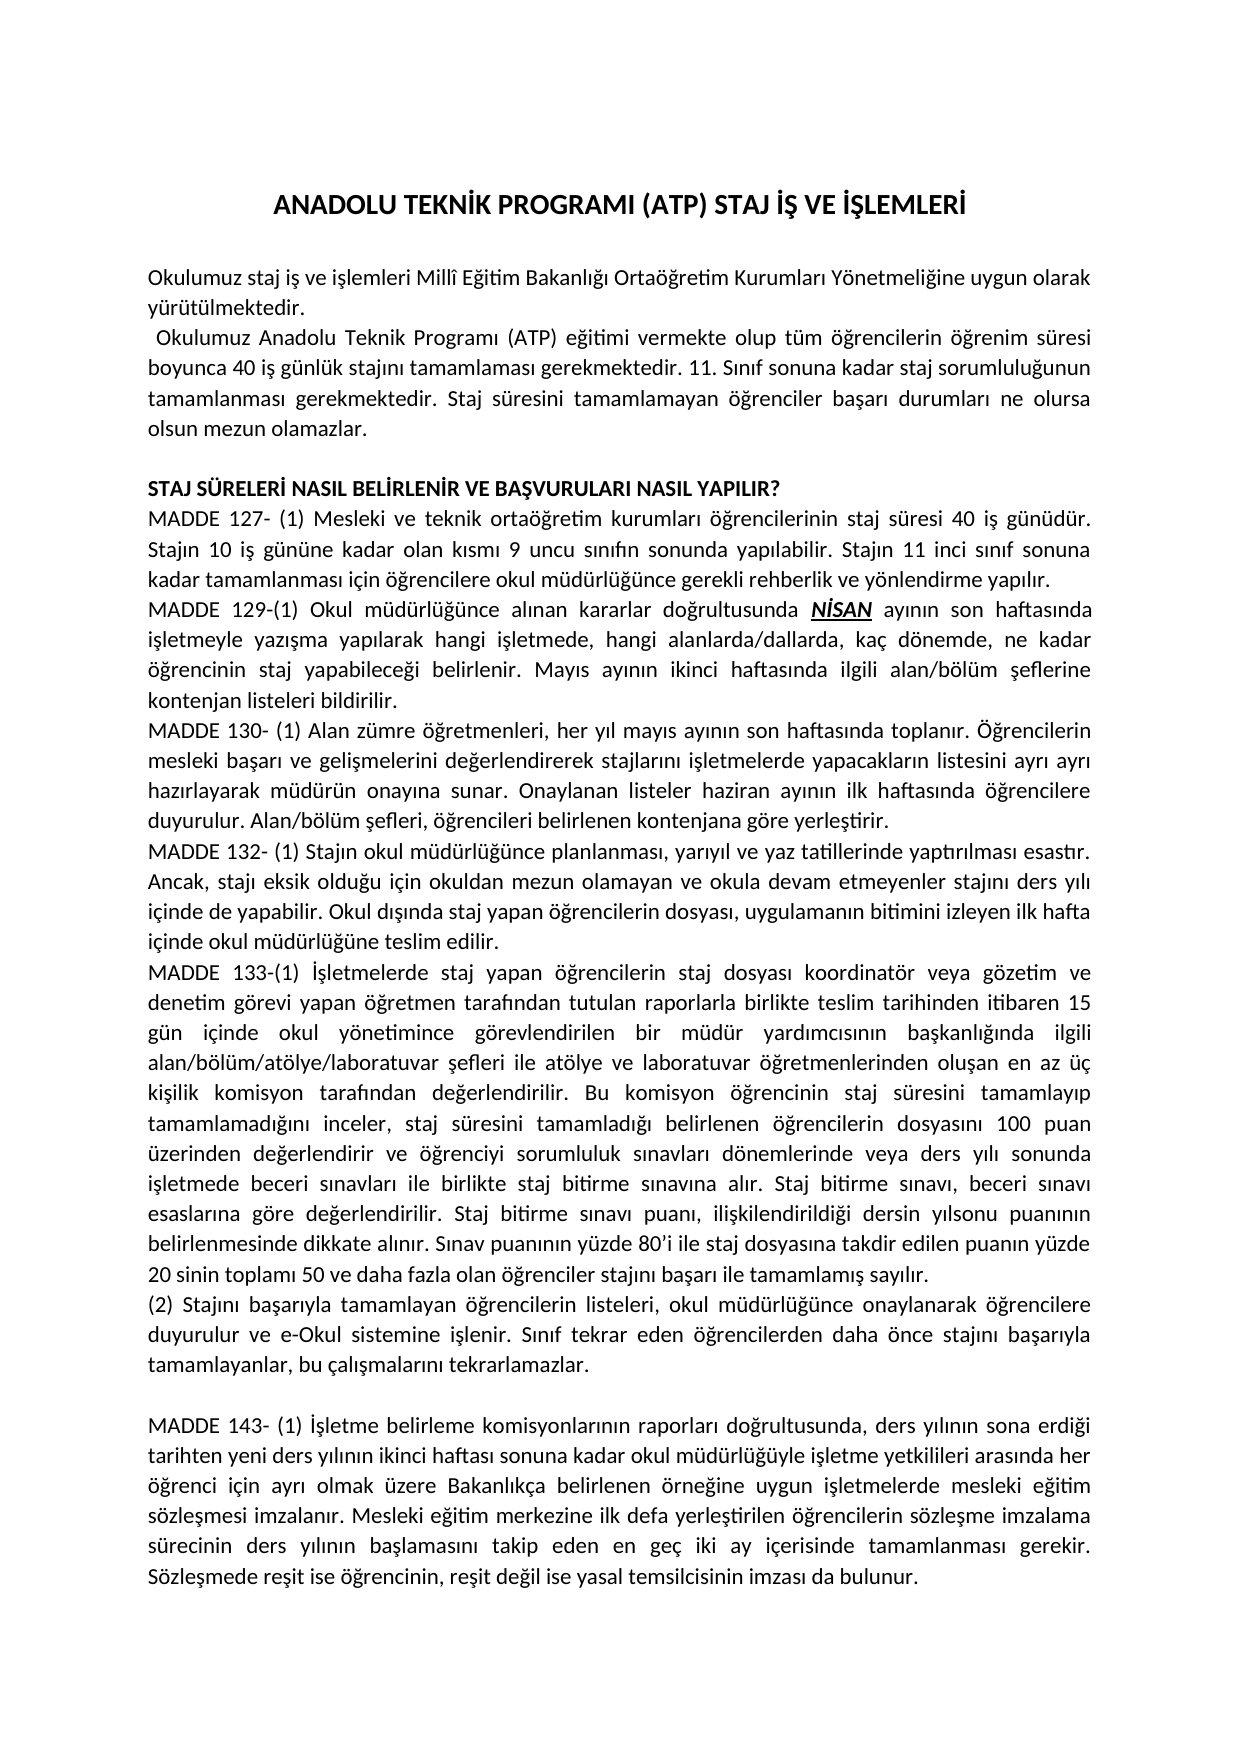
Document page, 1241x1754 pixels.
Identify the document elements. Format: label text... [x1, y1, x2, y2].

text MADDE 133-(1) İşletmelerde staj yapan öğrencilerin staj dosyası koordinatör veya gözetim ve denetim görevi yapan öğretmen tarafından tutulan raporlarla birlikte teslim tarihinden itibaren 15 gün içinde okul yönetimince görevlendirilen bir müdür yardımcısının başkanlığında ilgili alan/bölüm/atölye/laboratuvar şefleri ile atölye ve laboratuvar öğretmenlerinden oluşan en az üç kişilik komisyon tarafından değerlendirilir. Bu komisyon öğrencinin staj süresini tamamlayıp tamamlamadığını inceler, staj süresini tamamladığı belirlenen öğrencilerin dosyasını 100 puan üzerinden değerlendirir ve öğrenciyi sorumluluk sınavları dönemlerinde veya ders yılı sonunda işletmede beceri sınavları ile birlikte staj bitirme sınavına alır. Staj bitirme sınavı, beceri sınavı esaslarına göre değerlendirilir. Staj bitirme sınavı puanı, ilişkilendirildiği dersin yılsonu puanının belirlenmesinde dikkate alınır. Sınav puanının yüzde 80’i ile staj dosyasına takdir edilen puanın yüzde 20 sinin toplamı 50 ve daha fazla olan öğrenciler stajını başarı ile tamamlamış sayılır. [148, 958, 1093, 1288]
text MADDE 127- (1) Mesleki ve teknik ortaöğretim kurumları öğrencilerinin staj süresi 40 iş günüdür. Stajın 10 iş gününe kadar olan kısmı 9 uncu sınıfın sonunda yapılabilir. Stajın 11 inci sınıf sonuna kadar tamamlanması için öğrencilere okul müdürlüğünce gerekli rehberlik ve yönlendirme yapılır. [148, 504, 1093, 593]
text MADDE 132- (1) Stajın okul müdürlüğünce planlanması, yarıyıl ve yaz tatillerinde yaptırılması esastır. Ancak, stajı eksik olduğu için okuldan mezun olamayan ve okula devam etmeyenler stajını ders yılı içinde de yapabilir. Okul dışında staj yapan öğrencilerin dosyası, uygulamanın bitimini izleyen ilk hafta içinde okul müdürlüğüne teslim edilir. [148, 837, 1093, 956]
text MADDE 130- (1) Alan zümre öğretmenleri, her yıl mayıs ayının son haftasında toplanır. Öğrencilerin mesleki başarı ve gelişmelerini değerlendirerek stajlarını işletmelerde yapacakların listesini ayrı ayrı hazırlayarak müdürün onayına sunar. Onaylanan listeler haziran ayının ilk haftasında öğrencilere duyurulur. Alan/bölüm şefleri, öğrencileri belirlenen kontenjana göre yerleştirir. [148, 716, 1093, 835]
text MADDE 129-(1) Okul müdürlüğünce alınan kararlar doğrultusunda NİSAN ayının son haftasında işletmeyle yazışma yapılarak hangi işletmede, hangi alanlarda/dallarda, kaç dönemde, ne kadar öğrencinin staj yapabileceği belirlenir. Mayıs ayının ikinci haftasında ilgili alan/bölüm şeflerine kontenjan listeleri bildirilir. [148, 595, 1093, 714]
text ANADOLU TEKNİK PROGRAMI (ATP) STAJ İŞ VE İŞLEMLERİ [148, 186, 1093, 222]
text STAJ SÜRELERİ NASIL BELİRLENİR VE BAŞVURULARI NASIL YAPILIR? [148, 474, 1093, 502]
text (2) Stajını başarıyla tamamlayan öğrencilerin listeleri, okul müdürlüğünce onaylanarak öğrencilere duyurulur ve e-Okul sistemine işlenir. Sınıf tekrar eden öğrencilerden daha önce stajını başarıyla tamamlayanlar, bu çalışmalarını tekrarlamazlar. [148, 1290, 1093, 1378]
text MADDE 143- (1) İşletme belirleme komisyonlarının raporları doğrultusunda, ders yılının sona erdiği tarihten yeni ders yılının ikinci haftası sonuna kadar okul müdürlüğüyle işletme yetkilileri arasında her öğrenci için ayrı olmak üzere Bakanlıkça belirlenen örneğine uygun işletmelerde mesleki eğitim sözleşmesi imzalanır. Mesleki eğitim merkezine ilk defa yerleştirilen öğrencilerin sözleşme imzalama sürecinin ders yılının başlamasını takip eden en geç iki ay içerisinde tamamlanması gerekir. Sözleşmede reşit ise öğrencinin, reşit değil ise yasal temsilcisinin imzası da bulunur. [148, 1411, 1093, 1590]
text Okulumuz staj iş ve işlemleri Millî Eğitim Bakanlığı Ortaöğretim Kurumları Yönetmeliğine uygun olarak yürütülmektedir. [148, 263, 1093, 321]
text Okulumuz Anadolu Teknik Programı (ATP) eğitimi vermekte olup tüm öğrencilerin öğrenim süresi boyunca 40 iş günlük stajını tamamlaması gerekmektedir. 11. Sınıf sonuna kadar staj sorumluluğunun tamamlanması gerekmektedir. Staj süresini tamamlamayan öğrenciler başarı durumları ne olursa olsun mezun olamazlar. [148, 323, 1093, 442]
